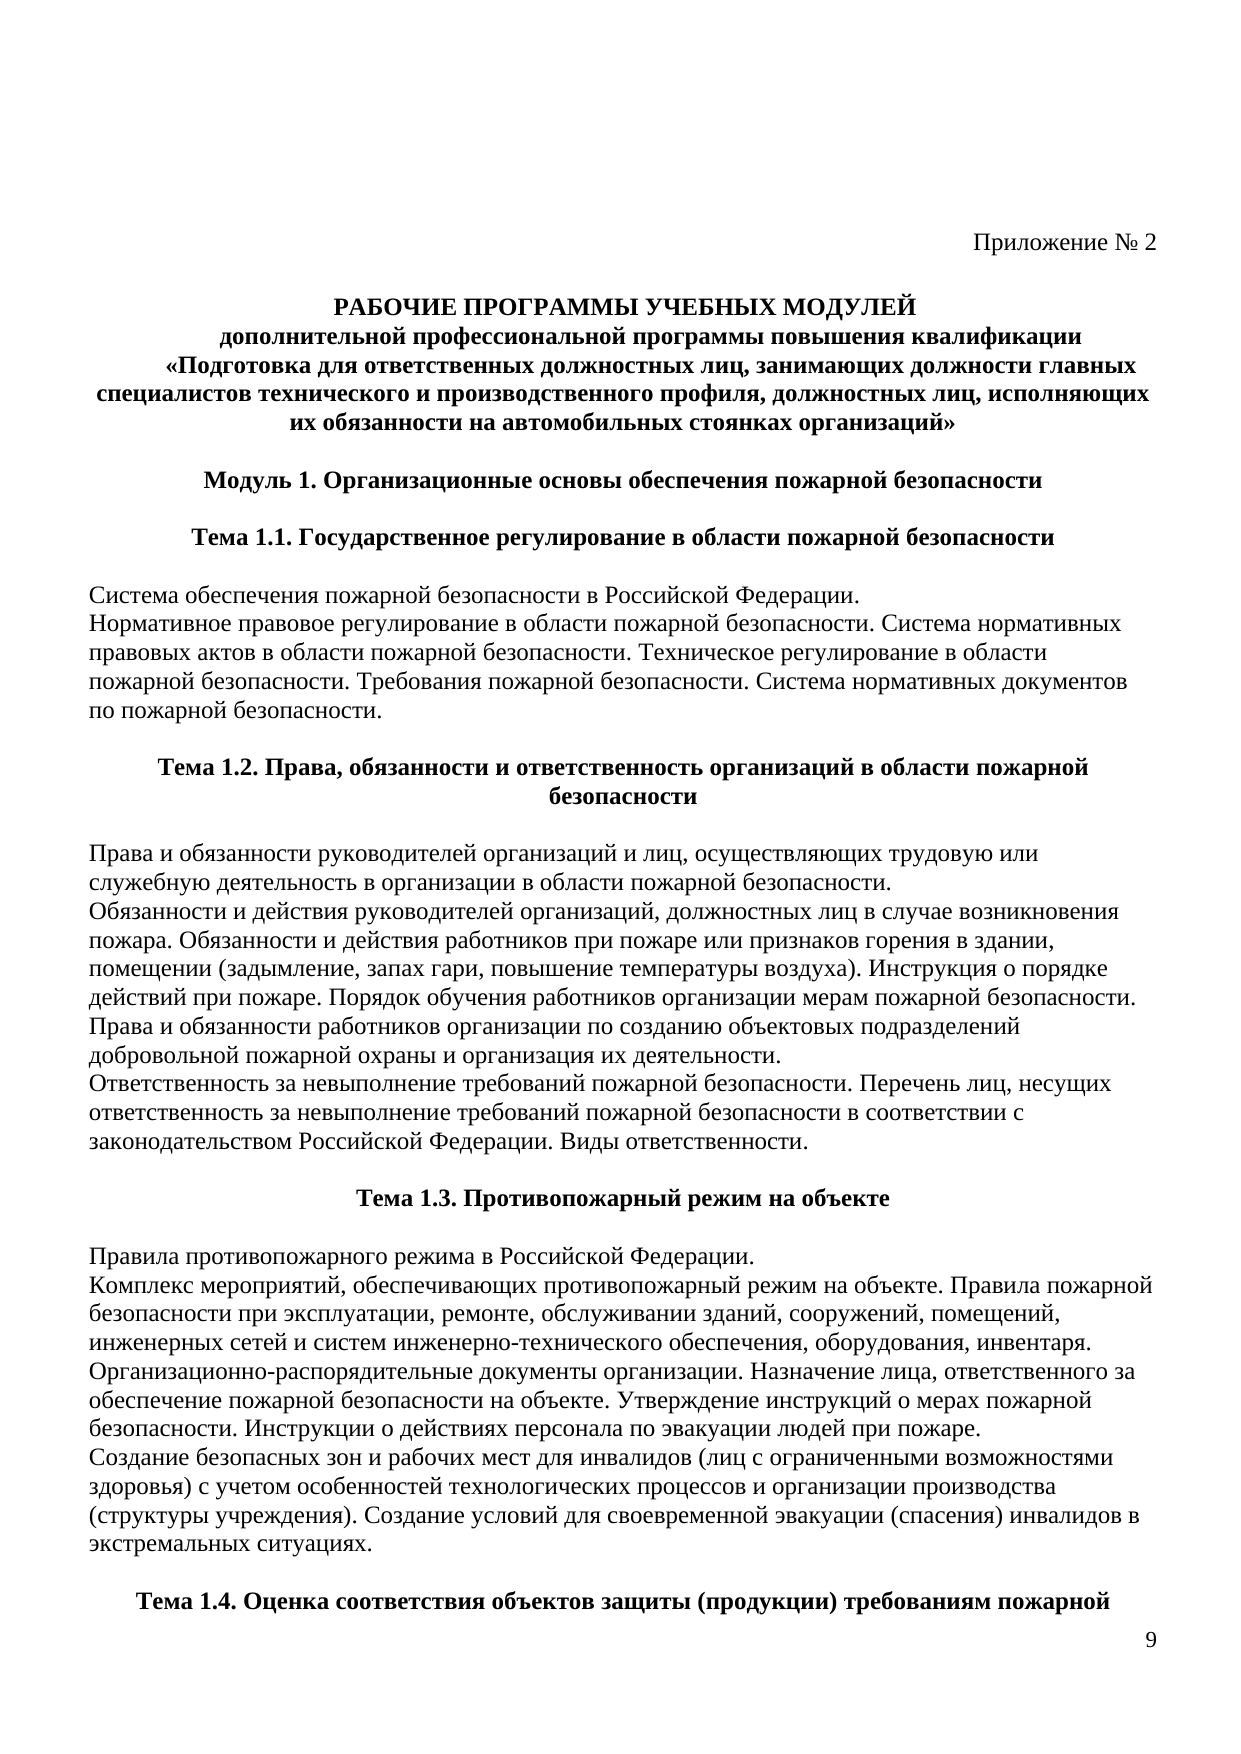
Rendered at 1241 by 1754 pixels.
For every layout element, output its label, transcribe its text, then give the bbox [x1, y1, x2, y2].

text дополнительной профессиональной программы повышения квалификации [89, 321, 1157, 350]
text Создание безопасных зон и рабочих мест для инвалидов (лиц с ограниченными возможностями здоровья) с учетом особенностей технологических процессов и организации производства (структуры учреждения). Создание условий для своевременной эвакуации (спасения) инвалидов в экстремальных ситуациях. [89, 1442, 1157, 1557]
text Нормативное правовое регулирование в области пожарной безопасности. Система нормативных правовых актов в области пожарной безопасности. Техническое регулирование в области пожарной безопасности. Требования пожарной безопасности. Система нормативных документов по пожарной безопасности. [89, 608, 1157, 723]
text Права и обязанности работников организации по созданию объектовых подразделений добровольной пожарной охраны и организация их деятельности. [89, 1011, 1157, 1068]
subtitle Тема 1.1. Государственное регулирование в области пожарной безопасности [127, 522, 1119, 551]
subtitle Тема 1.3. Противопожарный режим на объекте [127, 1183, 1119, 1212]
text «Подготовка для ответственных должностных лиц, занимающих должности главных специалистов технического и производственного профиля, должностных лиц, исполняющих их обязанности на автомобильных стоянках организаций» [89, 350, 1157, 436]
text Права и обязанности руководителей организаций и лиц, осуществляющих трудовую или служебную деятельность в организации в области пожарной безопасности. [89, 838, 1157, 896]
subtitle Модуль 1. Организационные основы обеспечения пожарной безопасности [127, 436, 1119, 493]
text РАБОЧИЕ ПРОГРАММЫ УЧЕБНЫХ МОДУЛЕЙ [89, 292, 1161, 321]
text Комплекс мероприятий, обеспечивающих противопожарный режим на объекте. Правила пожарной безопасности при эксплуатации, ремонте, обслуживании зданий, сооружений, помещений, инженерных сетей и систем инженерно-технического обеспечения, оборудования, инвентаря. Организационно-распорядительные документы организации. Назначение лица, ответственного за обеспечение пожарной безопасности на объекте. Утверждение инструкций о мерах пожарной безопасности. Инструкции о действиях персонала по эвакуации людей при пожаре. [89, 1270, 1157, 1442]
text Обязанности и действия руководителей организаций, должностных лиц в случае возникновения пожара. Обязанности и действия работников при пожаре или признаков горения в здании, помещении (задымление, запах гари, повышение температуры воздуха). Инструкция о порядке действий при пожаре. Порядок обучения работников организации мерам пожарной безопасности. [89, 896, 1157, 1011]
text Приложение № 2 [89, 227, 1157, 256]
text Правила противопожарного режима в Российской Федерации. [89, 1241, 1157, 1270]
text Система обеспечения пожарной безопасности в Российской Федерации. [89, 580, 1157, 608]
subtitle Тема 1.2. Права, обязанности и ответственность организаций в области пожарной безопасности [127, 752, 1119, 810]
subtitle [127, 1586, 1119, 1615]
text Ответственность за невыполнение требований пожарной безопасности. Перечень лиц, несущих ответственность за невыполнение требований пожарной безопасности в соответствии с законодательством Российской Федерации. Виды ответственности. [89, 1068, 1157, 1155]
